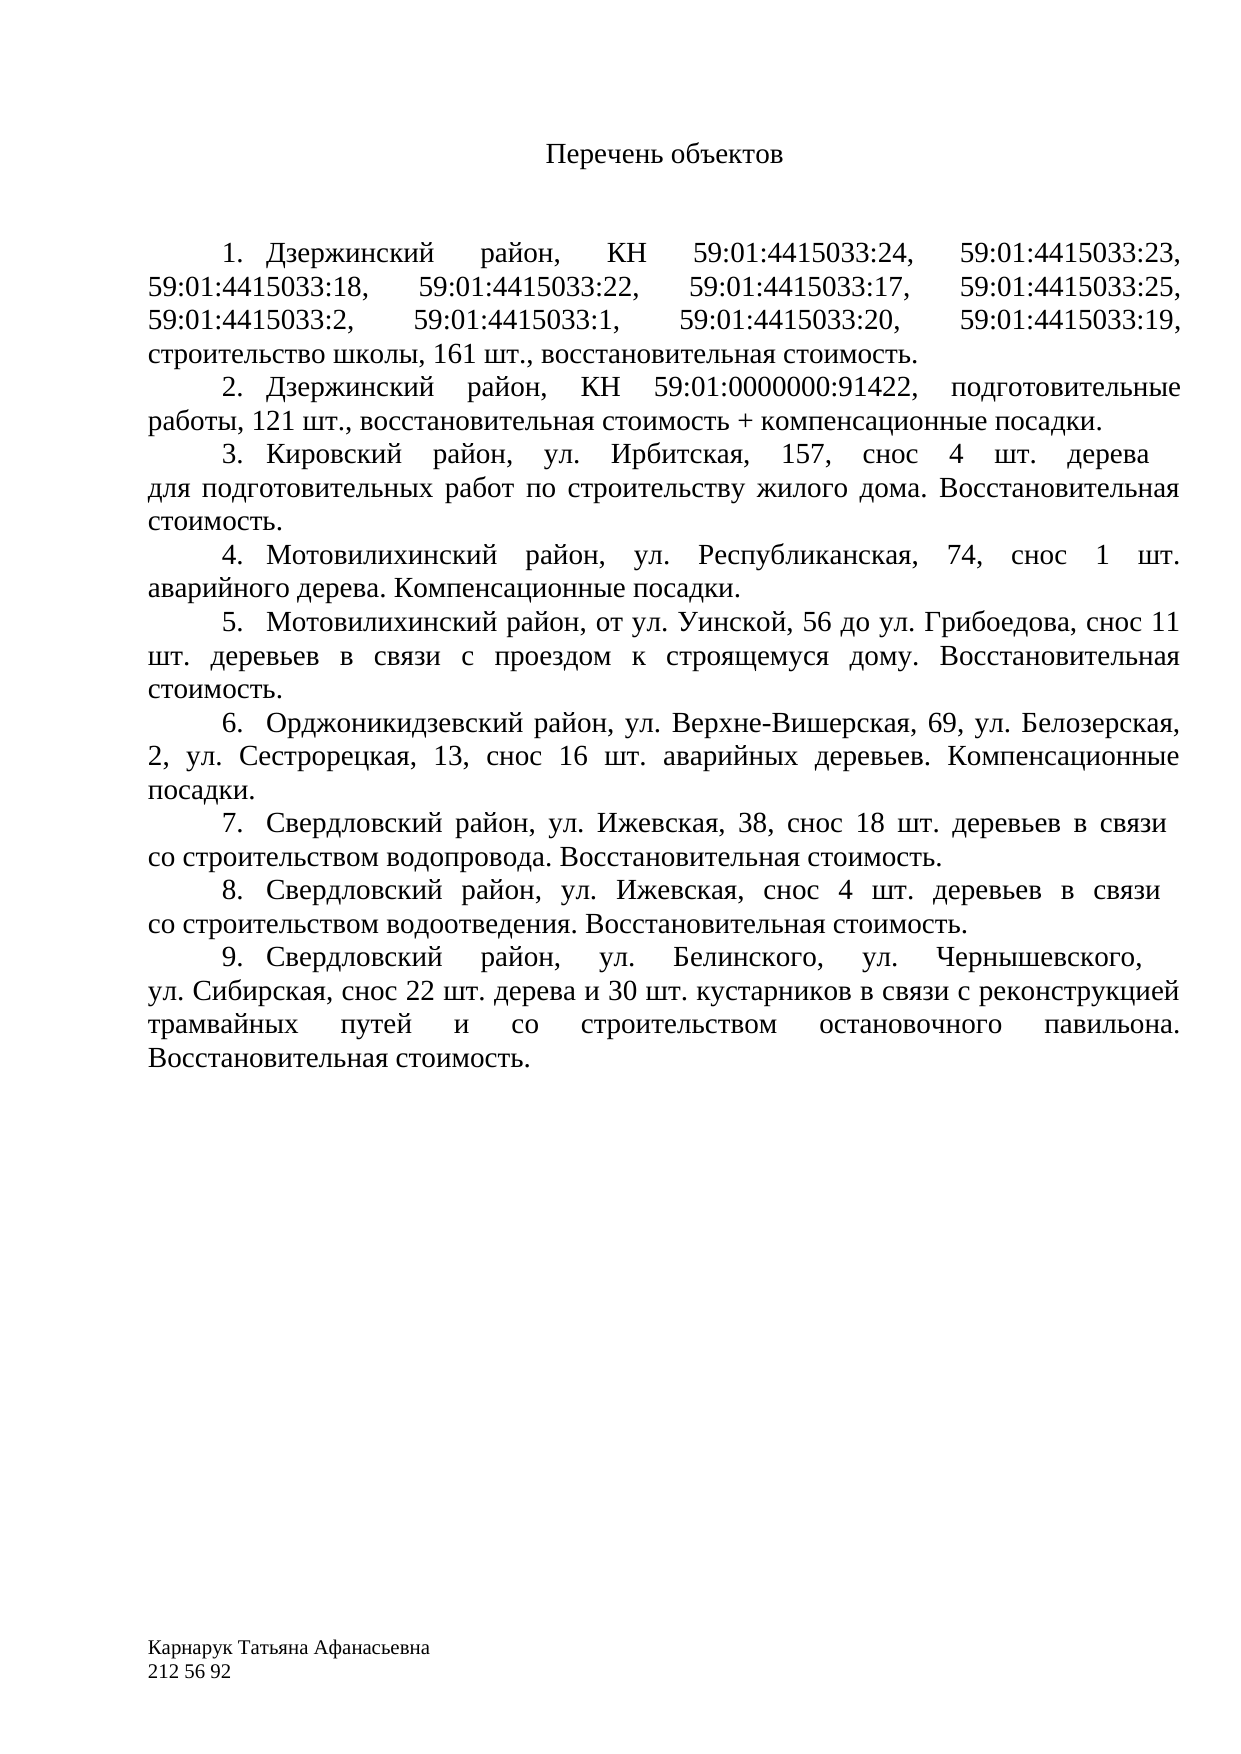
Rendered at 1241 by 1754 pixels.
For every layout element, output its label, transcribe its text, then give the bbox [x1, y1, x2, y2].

list Дзержинский район, КН 59:01:4415033:24, 59:01:4415033:23, 59:01:4415033:18, 59:01:4415033:22, 59:01:4415033:17, 59:01:4415033:25, 59:01:4415033:2, 59:01:4415033:1, 59:01:4415033:20, 59:01:4415033:19, строительство школы, 161 шт., восстановительная стоимость. [148, 235, 1181, 369]
text Перечень объектов [148, 143, 1181, 168]
list Мотовилихинский район, от ул. Уинской, 56 до ул. Грибоедова, снос 11 шт. деревьев в связи с проездом к строящемуся дому. Восстановительная стоимость. [148, 604, 1181, 705]
list Свердловский район, ул. Белинского, ул. Чернышевского, ул. Сибирская, снос 22 шт. дерева и 30 шт. кустарников в связи с реконструкцией трамвайных путей и со строительством остановочного павильона. Восстановительная стоимость. [148, 939, 1181, 1074]
list Дзержинский район, КН 59:01:0000000:91422, подготовительные работы, 121 шт., восстановительная стоимость + компенсационные посадки. [148, 369, 1181, 436]
list Кировский район, ул. Ирбитская, 157, снос 4 шт. дерева для подготовительных работ по строительству жилого дома. Восстановительная стоимость. [148, 436, 1181, 537]
list Орджоникидзевский район, ул. Верхне-Вишерская, 69, ул. Белозерская, 2, ул. Сестрорецкая, 13, снос 16 шт. аварийных деревьев. Компенсационные посадки. [148, 705, 1181, 805]
list Свердловский район, ул. Ижевская, 38, снос 18 шт. деревьев в связи со строительством водопровода. Восстановительная стоимость. [148, 805, 1181, 872]
list Мотовилихинский район, ул. Республиканская, 74, снос 1 шт. аварийного дерева. Компенсационные посадки. [148, 537, 1181, 604]
list Свердловский район, ул. Ижевская, снос 4 шт. деревьев в связи со строительством водоотведения. Восстановительная стоимость. [148, 872, 1181, 939]
